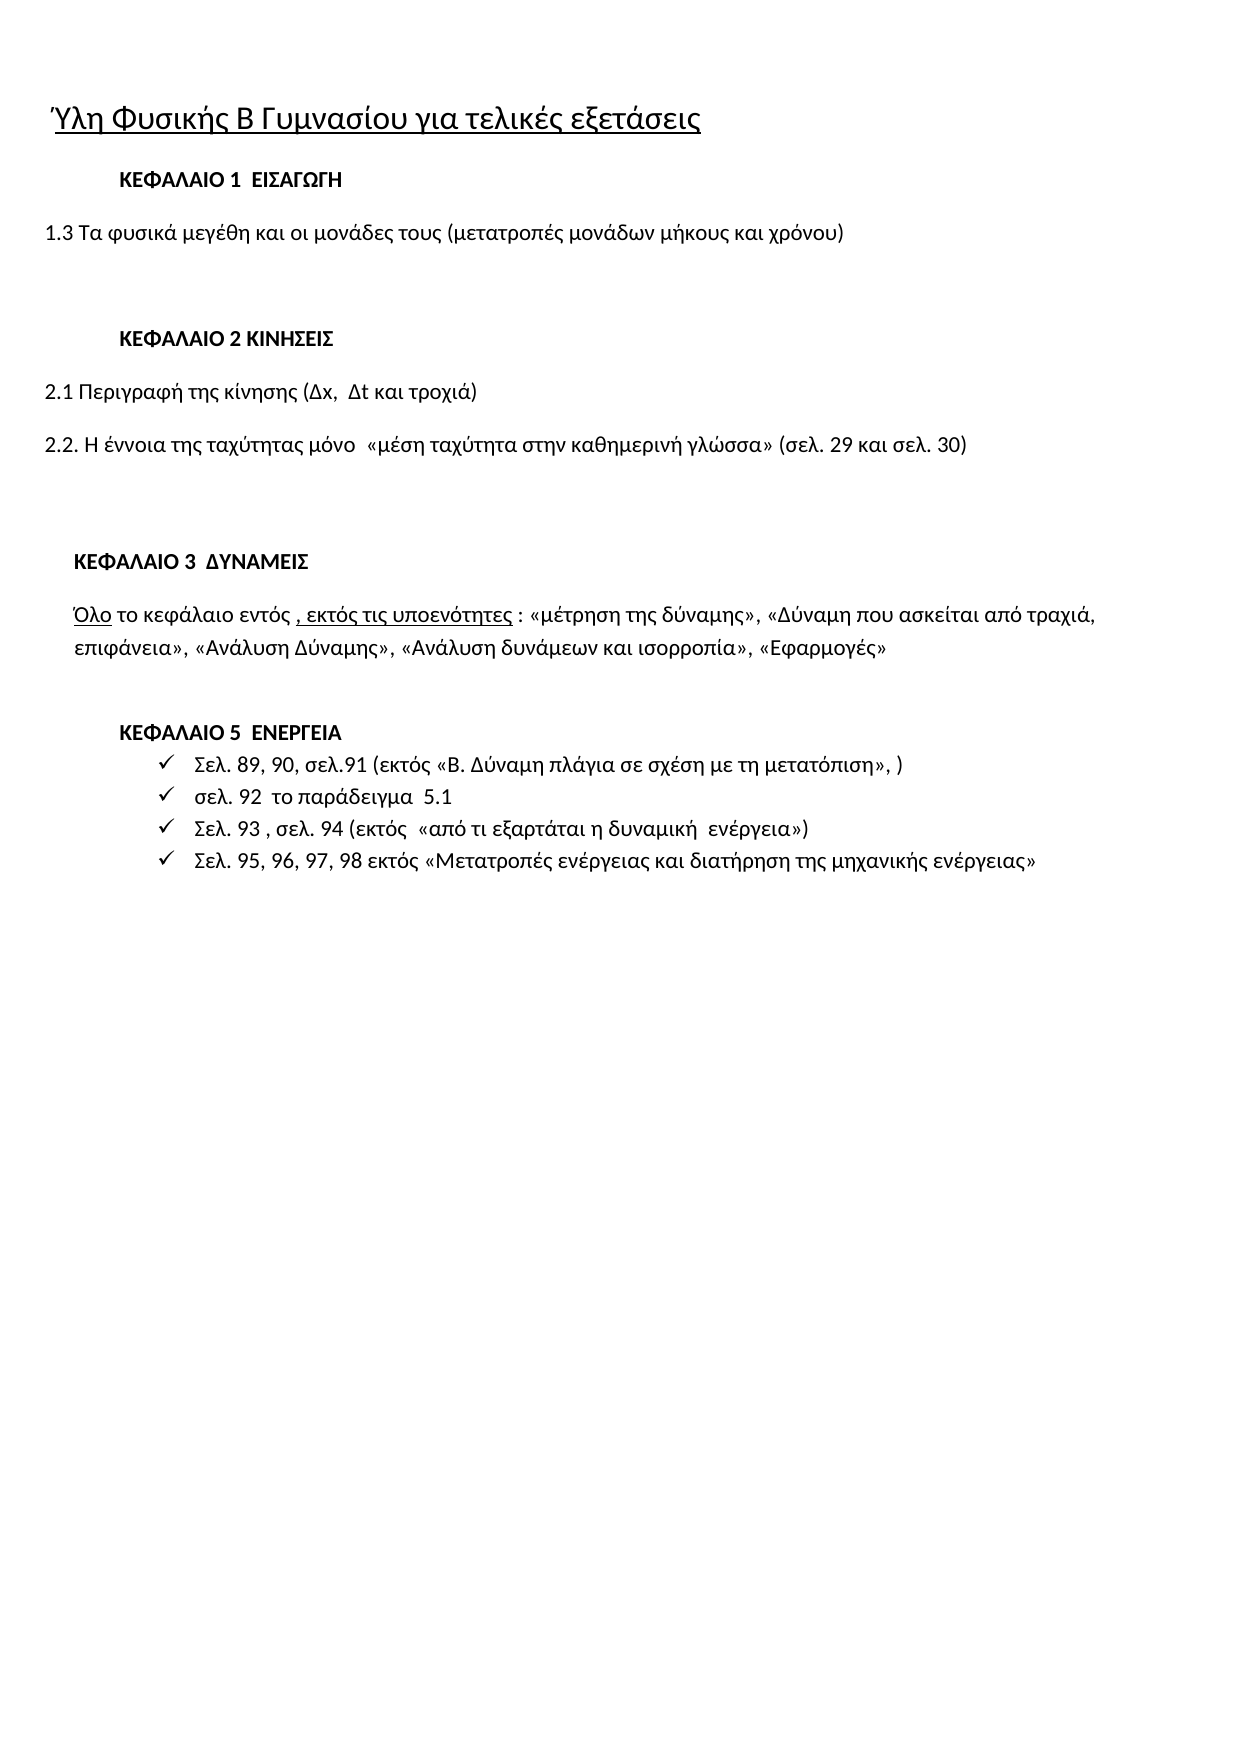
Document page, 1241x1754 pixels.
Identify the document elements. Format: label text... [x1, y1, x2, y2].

list Σελ. 95, 96, 97, 98 εκτός «Μετατροπές ενέργειας και διατήρηση της μηχανικής ενέργειας» [157, 847, 1167, 875]
list ΚΕΦΑΛΑΙΟ 1 ΕΙΣΑΓΩΓΗ [119, 165, 1167, 193]
text 2.2. Η έννοια της ταχύτητας μόνο «μέση ταχύτητα στην καθημερινή γλώσσα» (σελ. 29 και σελ. 30) [44, 430, 1167, 490]
text 2.1 Περιγραφή της κίνησης (Δx, Δt και τροχιά) [44, 377, 1167, 405]
text Ύλη Φυσικής Β Γυμνασίου για τελικές εξετάσεις [44, 97, 1167, 138]
list Σελ. 93 , σελ. 94 (εκτός «από τι εξαρτάται η δυναμική ενέργεια») [157, 814, 1167, 842]
list Σελ. 89, 90, σελ.91 (εκτός «Β. Δύναμη πλάγια σε σχέση με τη μετατόπιση», ) [157, 750, 1167, 778]
text 1.3 Τα φυσικά μεγέθη και οι μονάδες τους (μετατροπές μονάδων μήκους και χρόνου) [44, 218, 1167, 246]
list σελ. 92 το παράδειγμα 5.1 [157, 782, 1167, 810]
text Όλο το κεφάλαιο εντός , εκτός τις υποενότητες : «μέτρηση της δύναμης», «Δύναμη που ασκείται από τραχιά, επιφάνεια», «Ανάλυση Δύναμης», «Ανάλυση δυνάμεων και ισορροπία», «Εφαρμογές» [74, 601, 1167, 661]
list ΚΕΦΑΛΑΙΟ 3 ΔΥΝΑΜΕΙΣ [74, 547, 1167, 576]
list ΚΕΦΑΛΑΙΟ 5 ΕΝΕΡΓΕΙΑ [119, 718, 1167, 746]
list ΚΕΦΑΛΑΙΟ 2 ΚΙΝΗΣΕΙΣ [119, 324, 1167, 352]
